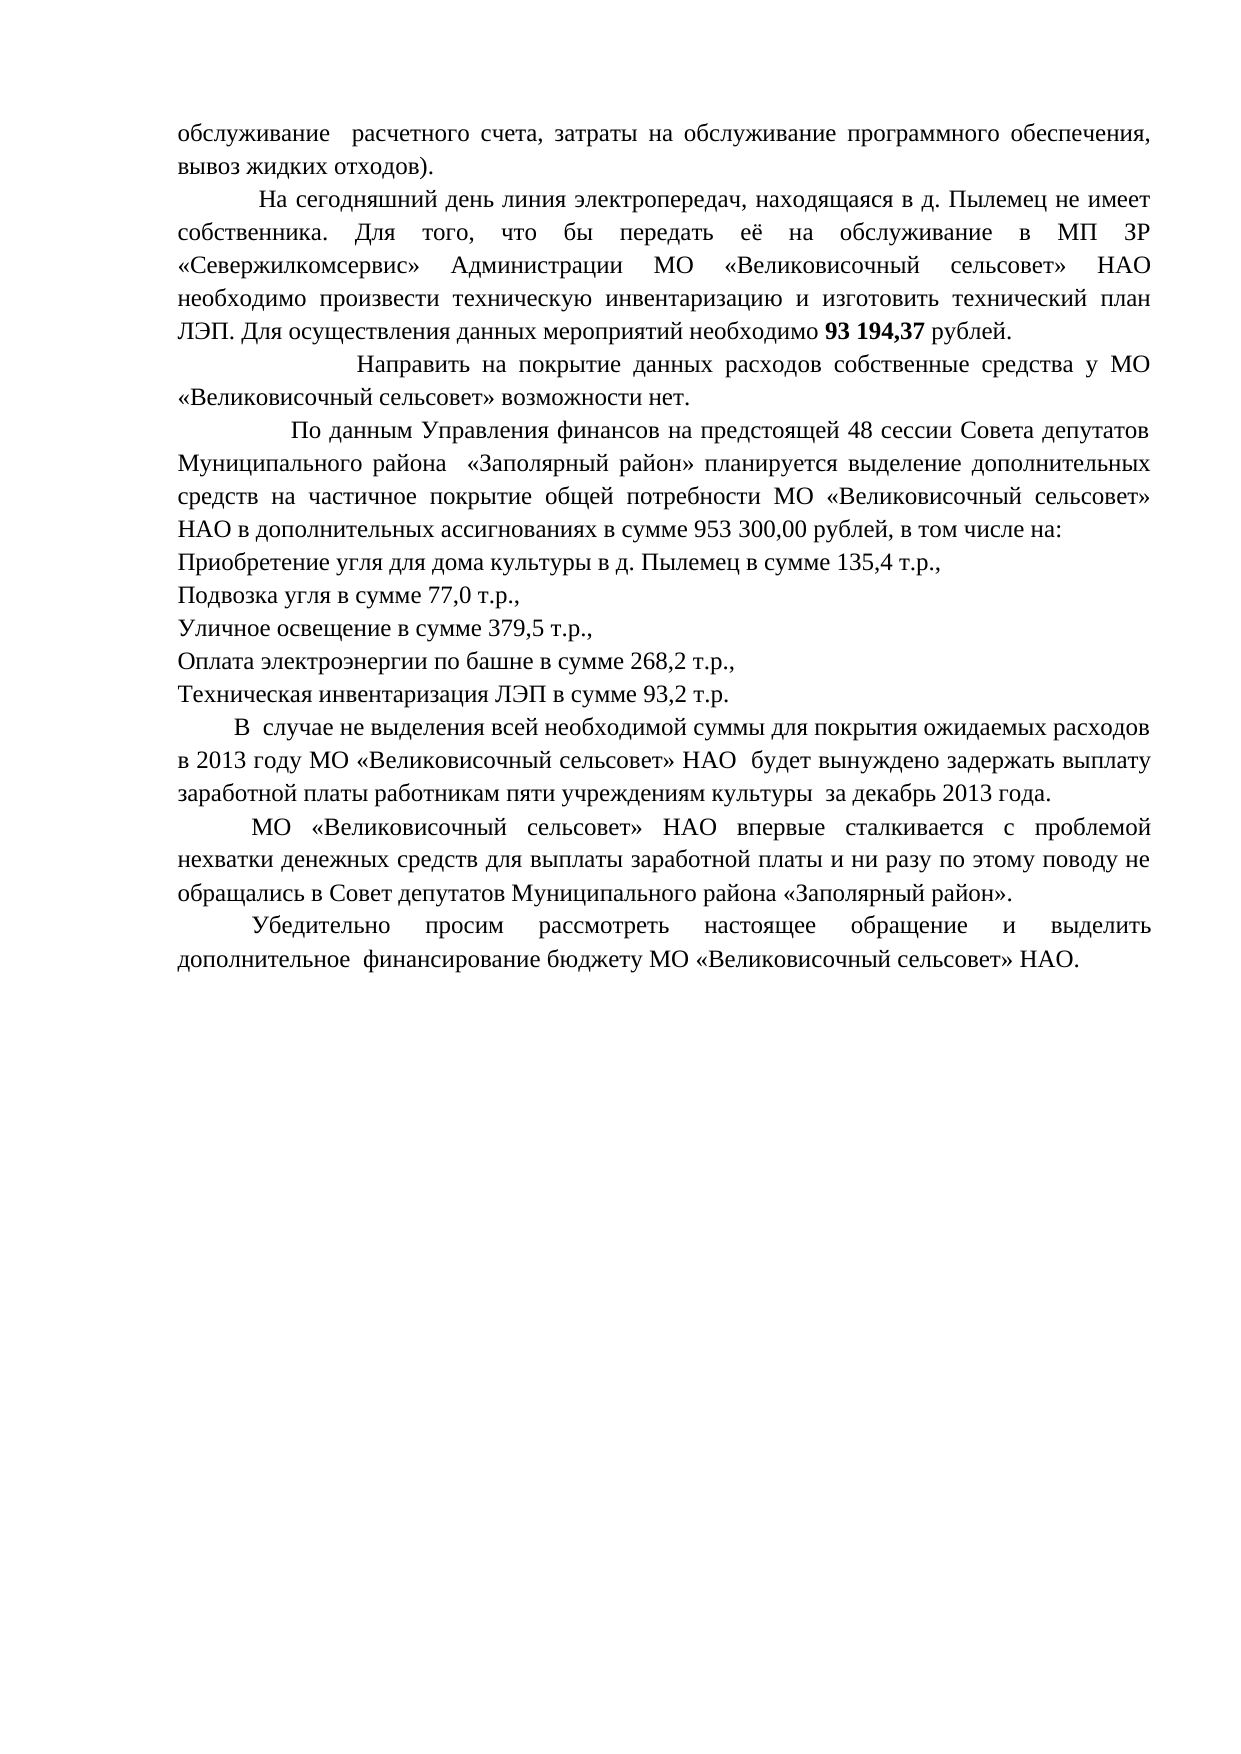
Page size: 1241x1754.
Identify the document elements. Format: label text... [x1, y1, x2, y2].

text Оплата электроэнергии по башне в сумме 268,2 т.р., [177, 646, 1152, 675]
text На сегодняшний день линия электропередач, находящаяся в д. Пылемец не имеет собственника. Для того, что бы передать её на обслуживание в МП ЗР «Севержилкомсервис» Администрации МО «Великовисочный сельсовет» НАО необходимо произвести техническую инвентаризацию и изготовить технический план ЛЭП. Для осуществления данных мероприятий необходимо 93 194,37 рублей. [177, 184, 1152, 345]
text В случае не выделения всей необходимой суммы для покрытия ожидаемых расходов в 2013 году МО «Великовисочный сельсовет» НАО будет вынуждено задержать выплату заработной платы работникам пяти учреждениям культуры за декабрь 2013 года. [177, 712, 1152, 807]
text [177, 118, 1152, 180]
text Убедительно просим рассмотреть настоящее обращение и выделить дополнительное финансирование бюджету МО «Великовисочный сельсовет» НАО. [177, 911, 1152, 972]
text МО «Великовисочный сельсовет» НАО впервые сталкивается с проблемой нехватки денежных средств для выплаты заработной платы и ни разу по этому поводу не обращались в Совет депутатов Муниципального района «Заполярный район». [177, 812, 1152, 906]
text Техническая инвентаризация ЛЭП в сумме 93,2 т.р. [177, 679, 1152, 708]
text По данным Управления финансов на предстоящей 48 сессии Совета депутатов Муниципального района «Заполярный район» планируется выделение дополнительных средств на частичное покрытие общей потребности МО «Великовисочный сельсовет» НАО в дополнительных ассигнованиях в сумме 953 300,00 рублей, в том числе на: [177, 415, 1152, 543]
text Направить на покрытие данных расходов собственные средства у МО «Великовисочный сельсовет» возможности нет. [177, 349, 1152, 411]
text Приобретение угля для дома культуры в д. Пылемец в сумме 135,4 т.р., [177, 547, 1152, 576]
text Подвозка угля в сумме 77,0 т.р., [177, 580, 1152, 609]
text Уличное освещение в сумме 379,5 т.р., [177, 613, 1152, 642]
